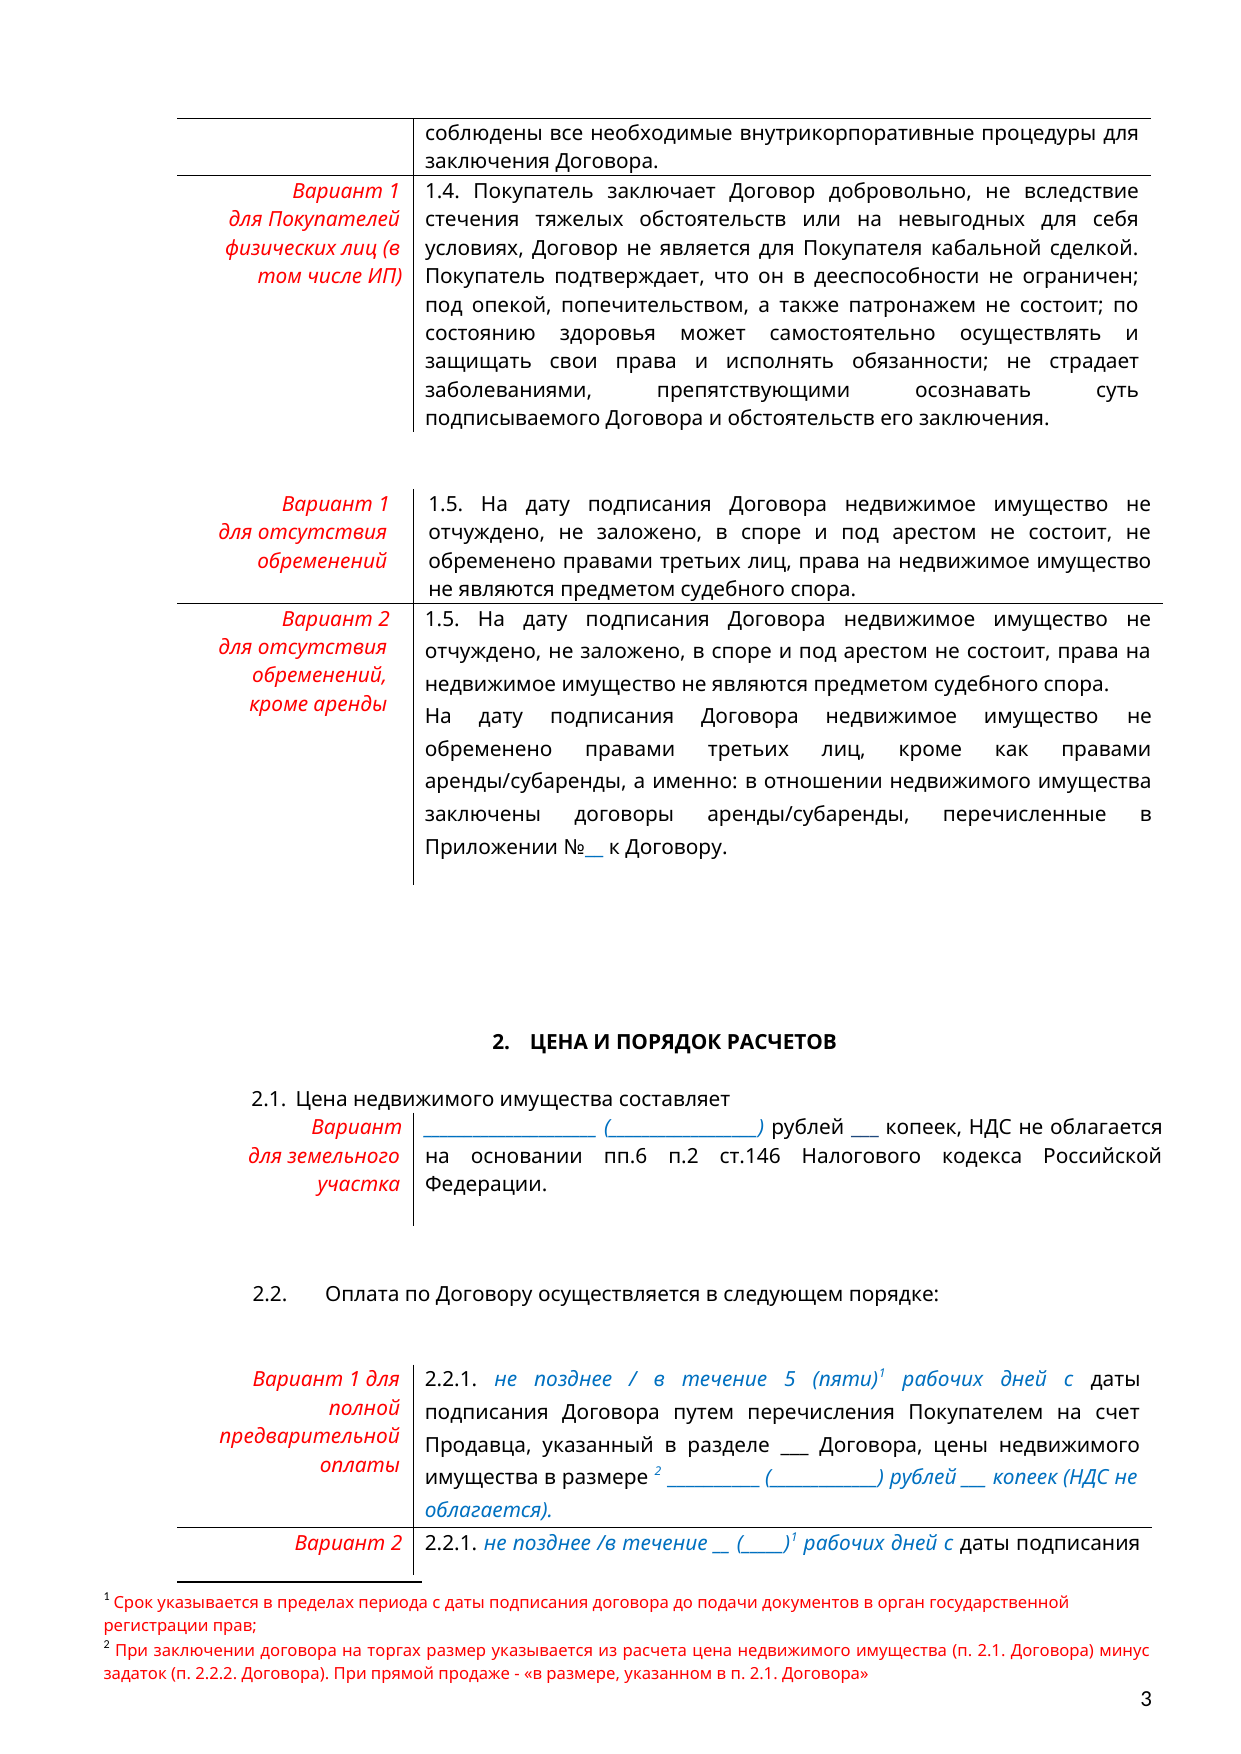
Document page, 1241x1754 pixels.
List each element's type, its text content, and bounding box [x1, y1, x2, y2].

table_header 1.5. На дату подписания Договора недвижимое имущество не отчуждено, не заложено, в споре и под арестом не состоит, не обременено правами третьих лиц, права на недвижимое имущество не являются предметом судебного спора. [414, 489, 1163, 603]
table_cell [414, 1528, 1152, 1575]
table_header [177, 119, 413, 175]
list Цена недвижимого имущества составляет [251, 1084, 1152, 1112]
list Оплата по Договору осуществляется в следующем порядке: [177, 1279, 1152, 1308]
list ЦЕНА И ПОРЯДОК РАСЧЕТОВ [177, 1027, 1152, 1056]
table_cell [177, 1528, 413, 1575]
table_cell 1.4. Покупатель заключает Договор добровольно, не вследствие стечения тяжелых обстоятельств или на невыгодных для себя условиях, Договор не является для Покупателя кабальной сделкой. Покупатель подтверждает, что он в дееспособности не ограничен; под опекой, попечительством, а также патронажем не состоит; по состоянию здоровья может самостоятельно осуществлять и защищать свои права и исполнять обязанности; не страдает заболеваниями, препятствующими осознавать суть подписываемого Договора и обстоятельств его заключения. [414, 176, 1151, 432]
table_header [414, 119, 1151, 175]
table_header Вариант для земельного участка [177, 1113, 413, 1226]
table_cell Вариант 1 для Покупателей физических лиц (в том числе ИП) [177, 176, 413, 432]
table_header 2.2.1. не позднее / в течение 5 (пяти) рабочих дней с даты подписания Договора путем перечисления Покупателем на счет Продавца, указанный в разделе ___ Договора, цены недвижимого имущества в размере __________ (_____________) рублей ___ копеек (НДС не облагается). [414, 1365, 1152, 1527]
table_cell 1.5. На дату подписания Договора недвижимое имущество не отчуждено, не заложено, в споре и под арестом не состоит, права на недвижимое имущество не являются предметом судебного спора. На дату подписания Договора недвижимое имущество не обременено правами третьих лиц, кроме как правами аренды/субаренды, а именно: в отношении недвижимого имущества заключены договоры аренды/субаренды, перечисленные в Приложении №__ к Договору. [414, 604, 1163, 885]
table_header _____________________ (__________________) рублей ___ копеек, НДС не облагается на основании пп.6 п.2 ст.146 Налогового кодекса Российской Федерации. [414, 1113, 1174, 1226]
table_header Вариант 1 для полной предварительной оплаты [177, 1365, 413, 1527]
table_header Вариант 1 для отсутствия обременений [177, 489, 413, 603]
table_cell Вариант 2 для отсутствия обременений, кроме аренды [177, 604, 413, 885]
